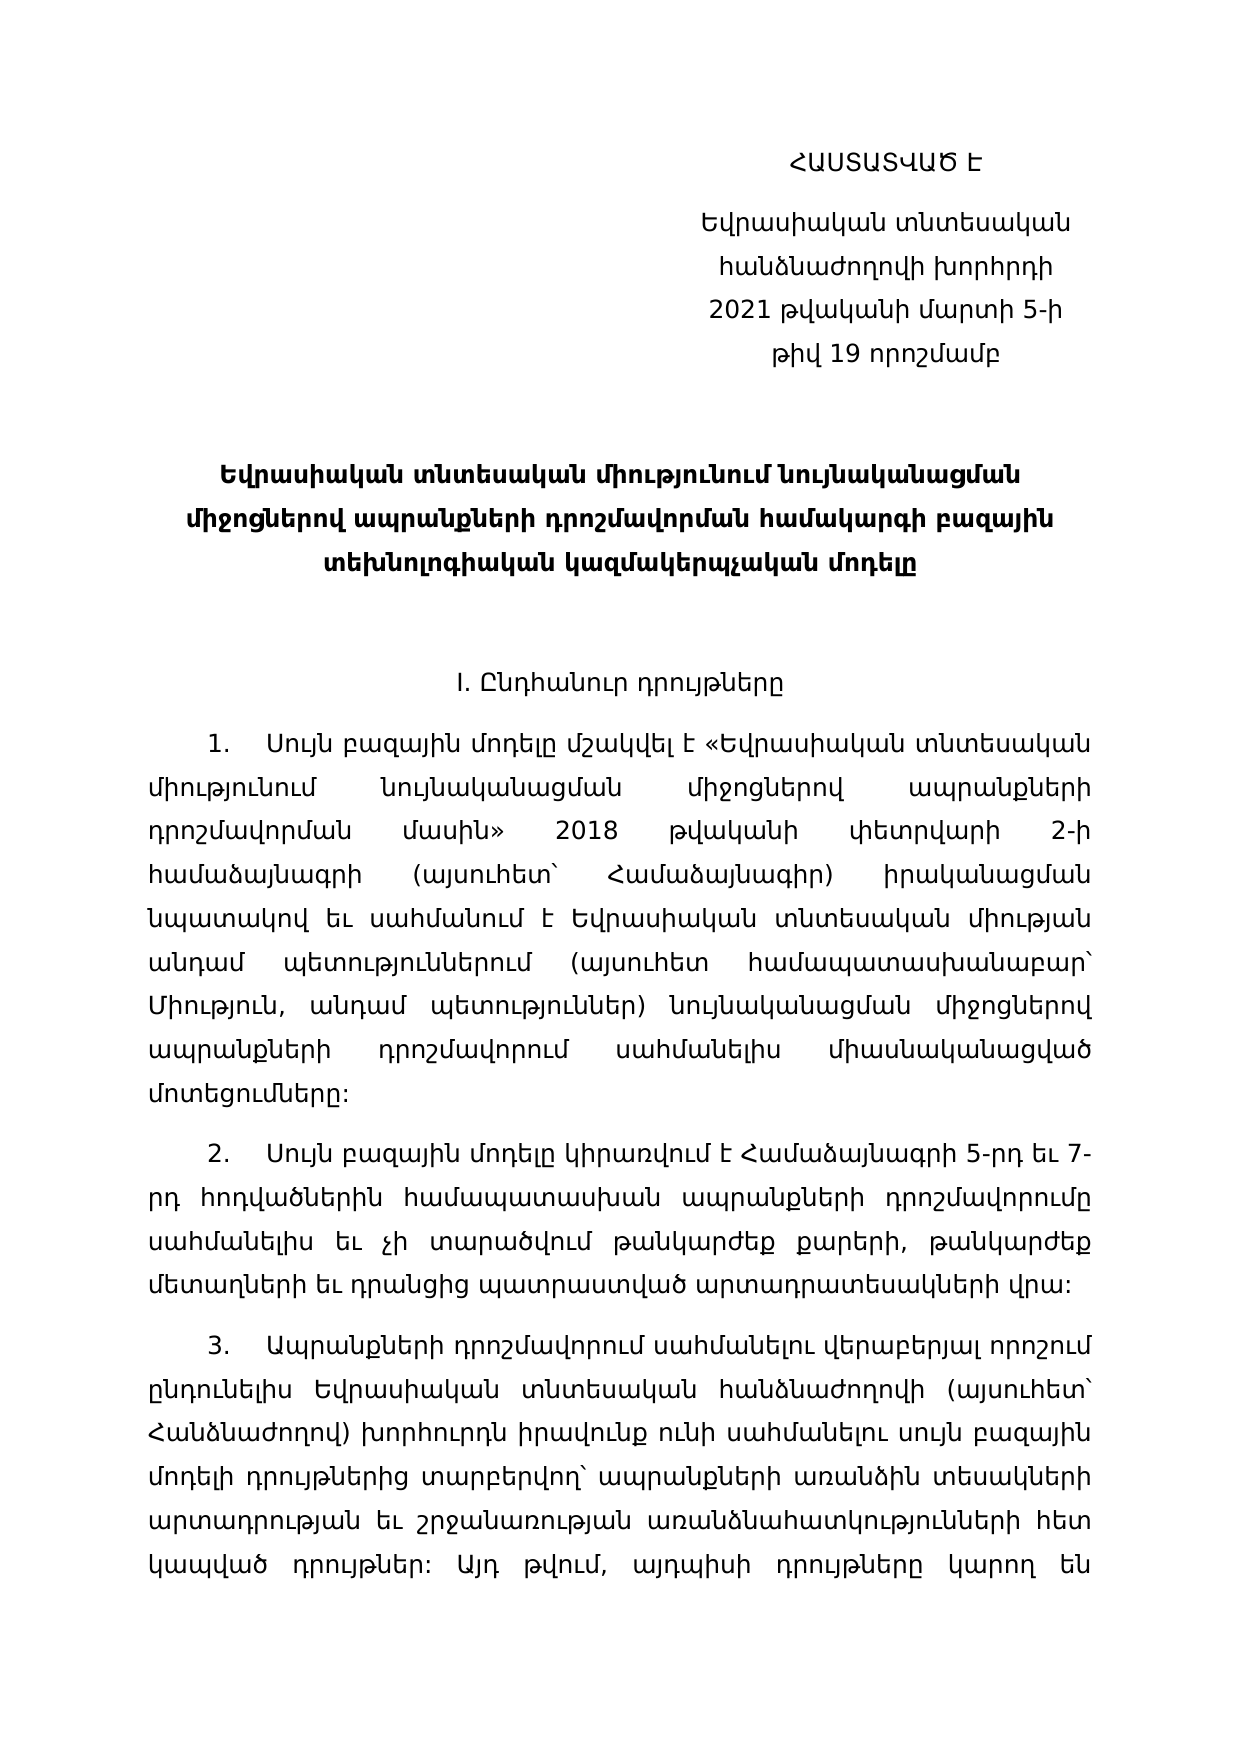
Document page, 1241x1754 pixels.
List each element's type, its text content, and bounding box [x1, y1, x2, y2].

text I. Ընդհանուր դրույթները [148, 668, 1092, 698]
text ՀԱՍՏԱՏՎԱԾ Է [679, 148, 1092, 177]
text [148, 1331, 1092, 1579]
text 2. Սույն բազային մոդելը կիրառվում է Համաձայնագրի 5-րդ եւ 7-րդ հոդվածներին համապատասխան ապրանքների դրոշմավորումը սահմանելիս եւ չի տարածվում թանկարժեք քարերի, թանկարժեք մետաղների եւ դրանցից պատրաստված արտադրատեսակների վրա: [148, 1139, 1092, 1300]
text Եվրասիական տնտեսական միությունում նույնականացման միջոցներով ապրանքների դրոշմավորման համակարգի բազային տեխնոլոգիական կազմակերպչական մոդելը [148, 460, 1092, 577]
text 1. Սույն բազային մոդելը մշակվել է «Եվրասիական տնտեսական միությունում նույնականացման միջոցներով ապրանքների դրոշմավորման մասին» 2018 թվականի փետրվարի 2-ի համաձայնագրի (այսուհետ՝ Համաձայնագիր) իրականացման նպատակով եւ սահմանում է Եվրասիական տնտեսական միության անդամ պետություններում (այսուհետ համապատասխանաբար՝ Միություն, անդամ պետություններ) նույնականացման միջոցներով ապրանքների դրոշմավորում սահմանելիս միասնականացված մոտեցումները: [148, 729, 1092, 1108]
text Եվրասիական տնտեսական հանձնաժողովի խորհրդի 2021 թվականի մարտի 5-ի թիվ 19 որոշմամբ [679, 208, 1092, 368]
